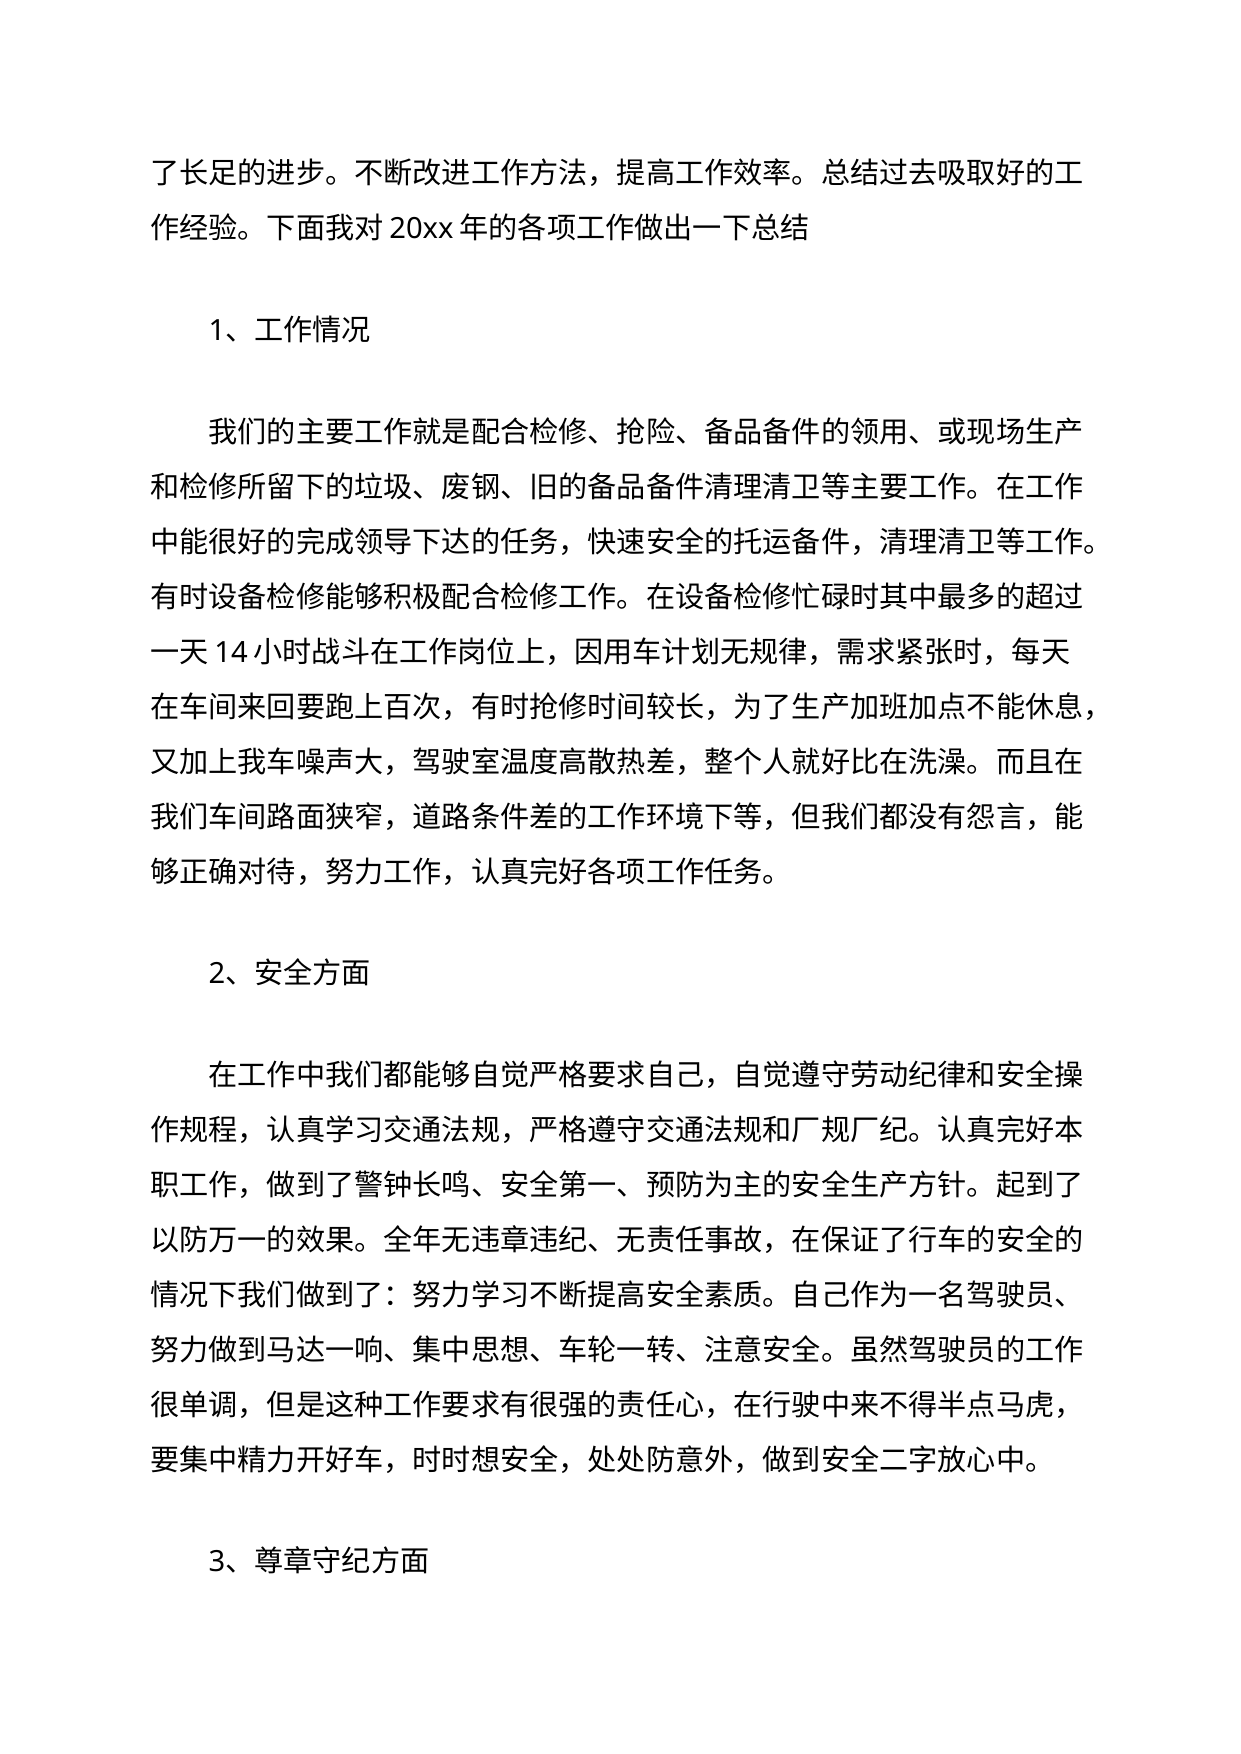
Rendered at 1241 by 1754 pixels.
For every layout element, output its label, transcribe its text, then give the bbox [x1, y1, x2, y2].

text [150, 150, 1090, 247]
text 3、尊章守纪方面 [150, 1538, 1090, 1580]
text 1、工作情况 [150, 307, 1090, 349]
text 我们的主要工作就是配合检修、抢险、备品备件的领用、或现场生产和检修所留下的垃圾、废钢、旧的备品备件清理清卫等主要工作。在工作中能很好的完成领导下达的任务，快速安全的托运备件，清理清卫等工作。有时设备检修能够积极配合检修工作。在设备检修忙碌时其中最多的超过一天14小时战斗在工作岗位上，因用车计划无规律，需求紧张时，每天在车间来回要跑上百次，有时抢修时间较长，为了生产加班加点不能休息，又加上我车噪声大，驾驶室温度高散热差，整个人就好比在洗澡。而且在我们车间路面狭窄，道路条件差的工作环境下等，但我们都没有怨言，能够正确对待，努力工作，认真完好各项工作任务。 [150, 409, 1090, 890]
text 在工作中我们都能够自觉严格要求自己，自觉遵守劳动纪律和安全操作规程，认真学习交通法规，严格遵守交通法规和厂规厂纪。认真完好本职工作，做到了警钟长鸣、安全第一、预防为主的安全生产方针。起到了以防万一的效果。全年无违章违纪、无责任事故，在保证了行车的安全的情况下我们做到了：努力学习不断提高安全素质。自己作为一名驾驶员、努力做到马达一响、集中思想、车轮一转、注意安全。虽然驾驶员的工作很单调，但是这种工作要求有很强的责任心，在行驶中来不得半点马虎，要集中精力开好车，时时想安全，处处防意外，做到安全二字放心中。 [150, 1052, 1090, 1478]
text 2、安全方面 [150, 950, 1090, 992]
